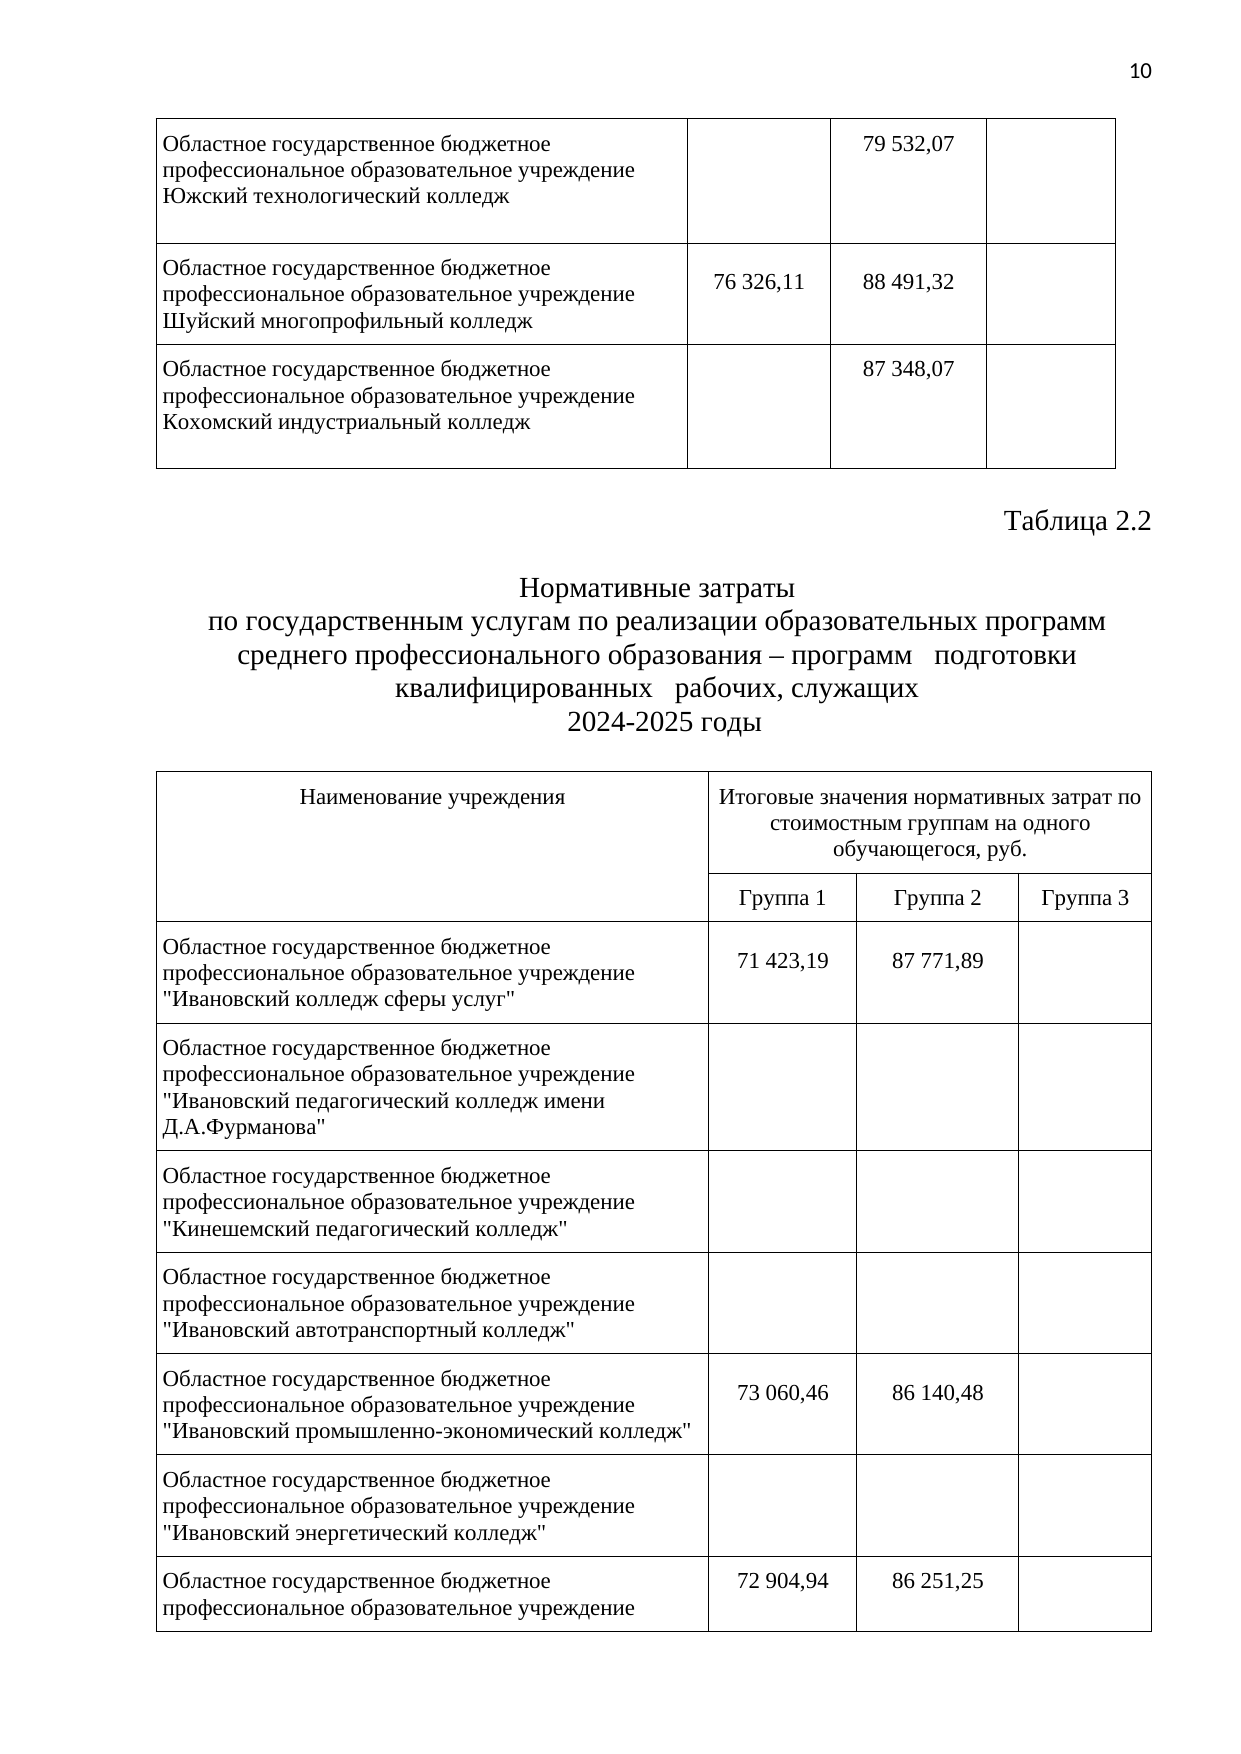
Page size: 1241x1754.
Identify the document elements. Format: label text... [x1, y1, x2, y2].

table_cell [1019, 1557, 1151, 1631]
table_cell [1019, 1455, 1151, 1556]
table_cell Областное государственное бюджетное профессиональное образовательное учреждение "Кинешемский педагогический колледж" [157, 1151, 708, 1252]
table_cell 88 491,32 [831, 244, 986, 344]
table_cell 86 140,48 [857, 1354, 1018, 1454]
table_cell Областное государственное бюджетное профессиональное образовательное учреждение "Ивановский промышленно-экономический колледж" [157, 1354, 708, 1454]
table_cell [1019, 1354, 1151, 1454]
text Таблица 2.2 [162, 503, 1152, 536]
table_cell [709, 1151, 856, 1252]
table_cell [857, 1024, 1018, 1150]
table_cell [709, 1455, 856, 1556]
table_cell Группа 3 [1019, 874, 1151, 921]
table_cell 79 532,07 [831, 119, 986, 242]
table_cell 72 904,94 [709, 1557, 856, 1631]
table_cell Областное государственное бюджетное профессиональное образовательное учреждение Кохомский индустриальный колледж [157, 345, 687, 468]
table_cell [987, 345, 1115, 468]
table_cell [709, 1253, 856, 1353]
table_cell 87 771,89 [857, 922, 1018, 1022]
table_cell Областное государственное бюджетное профессиональное образовательное учреждение "Ивановский автотранспортный колледж" [157, 1253, 708, 1353]
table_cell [157, 1557, 708, 1631]
table_cell Областное государственное бюджетное профессиональное образовательное учреждение "Ивановский педагогический колледж имени Д.А.Фурманова" [157, 1024, 708, 1150]
table_cell Областное государственное бюджетное профессиональное образовательное учреждение "Ивановский колледж сферы услуг" [157, 922, 708, 1022]
table_cell Группа 2 [857, 874, 1018, 921]
table_cell [688, 119, 830, 242]
table_cell [1019, 1151, 1151, 1252]
table_cell [1019, 1024, 1151, 1150]
table_cell [987, 119, 1115, 242]
table_cell Группа 1 [709, 874, 856, 921]
table_cell Областное государственное бюджетное профессиональное образовательное учреждение Южский технологический колледж [157, 119, 687, 242]
table_cell [1019, 1253, 1151, 1353]
text по государственным услугам по реализации образовательных программ среднего профессионального образования – программ подготовки квалифицированных рабочих, служащих [162, 603, 1152, 704]
table_cell Областное государственное бюджетное профессиональное образовательное учреждение Шуйский многопрофильный колледж [157, 244, 687, 344]
table_cell 86 251,25 [857, 1557, 1018, 1631]
table_header Наименование учреждения [157, 772, 708, 921]
table_cell 71 423,19 [709, 922, 856, 1022]
table_cell [857, 1253, 1018, 1353]
table_cell [1019, 922, 1151, 1022]
text 2024-2025 годы [162, 704, 1152, 738]
table_cell 73 060,46 [709, 1354, 856, 1454]
table_cell 76 326,11 [688, 244, 830, 344]
table_cell [857, 1455, 1018, 1556]
table_cell [688, 345, 830, 468]
table_cell [857, 1151, 1018, 1252]
table_cell [987, 244, 1115, 344]
table_cell [709, 1024, 856, 1150]
text Нормативные затраты [162, 570, 1152, 603]
table_cell 87 348,07 [831, 345, 986, 468]
table_cell Областное государственное бюджетное профессиональное образовательное учреждение "Ивановский энергетический колледж" [157, 1455, 708, 1556]
table_header Итоговые значения нормативных затрат по стоимостным группам на одного обучающегося, руб. [709, 772, 1151, 872]
